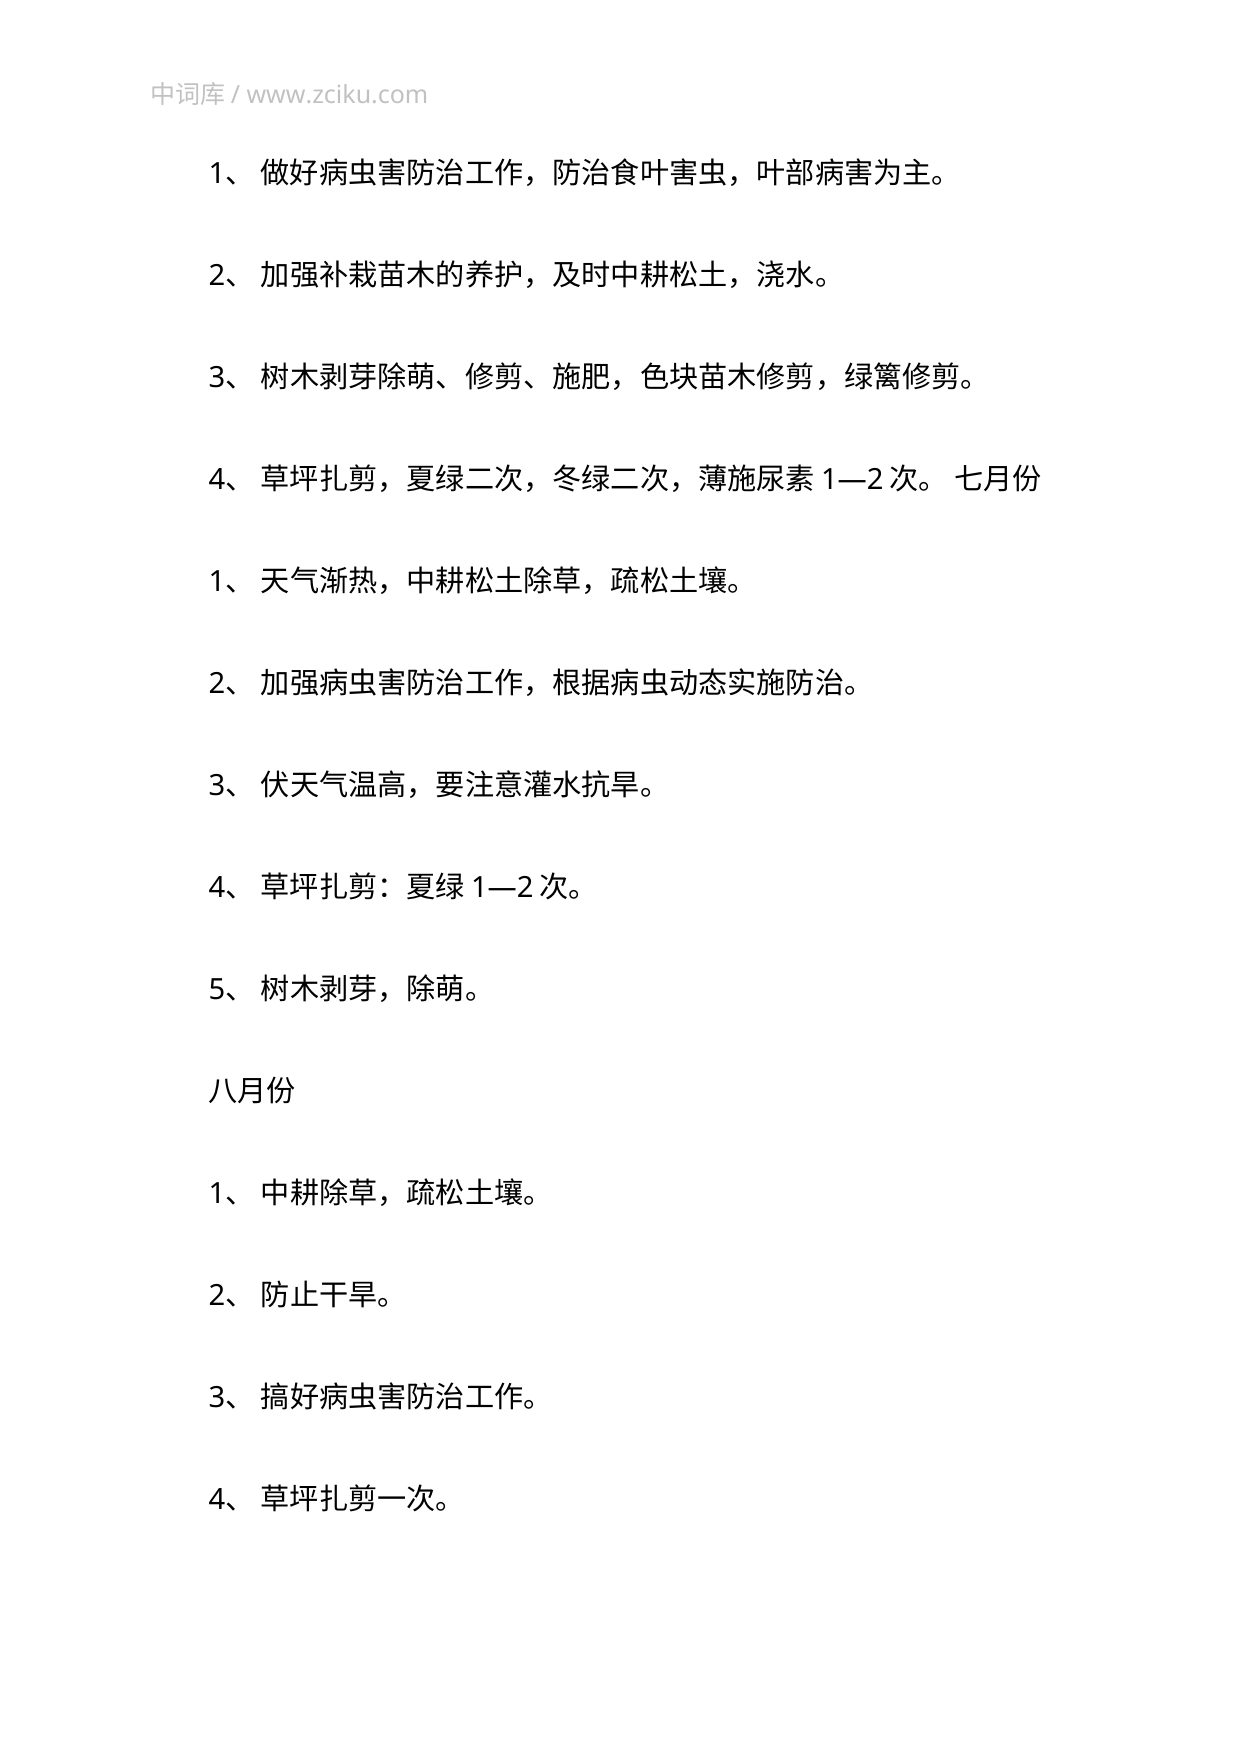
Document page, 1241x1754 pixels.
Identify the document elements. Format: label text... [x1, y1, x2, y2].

text 4、 草坪扎剪：夏绿1—2次。 [150, 864, 1090, 906]
text 八月份 [150, 1068, 1090, 1110]
text 2、 加强补栽苗木的养护，及时中耕松土，浇水。 [150, 252, 1090, 294]
text 1、 做好病虫害防治工作，防治食叶害虫，叶部病害为主。 [150, 150, 1090, 192]
text 3、 搞好病虫害防治工作。 [150, 1373, 1090, 1416]
text 3、 树木剥芽除萌、修剪、施肥，色块苗木修剪，绿篱修剪。 [150, 354, 1090, 396]
text 5、 树木剥芽，除萌。 [150, 966, 1090, 1008]
text 3、 伏天气温高，要注意灌水抗旱。 [150, 762, 1090, 804]
text 4、 草坪扎剪一次。 [150, 1476, 1090, 1518]
text 1、 天气渐热，中耕松土除草，疏松土壤。 [150, 558, 1090, 600]
text 2、 防止干旱。 [150, 1272, 1090, 1314]
text 4、 草坪扎剪，夏绿二次，冬绿二次，薄施尿素1—2次。 七月份 [150, 456, 1090, 498]
text 1、 中耕除草，疏松土壤。 [150, 1169, 1090, 1212]
text 2、 加强病虫害防治工作，根据病虫动态实施防治。 [150, 660, 1090, 702]
